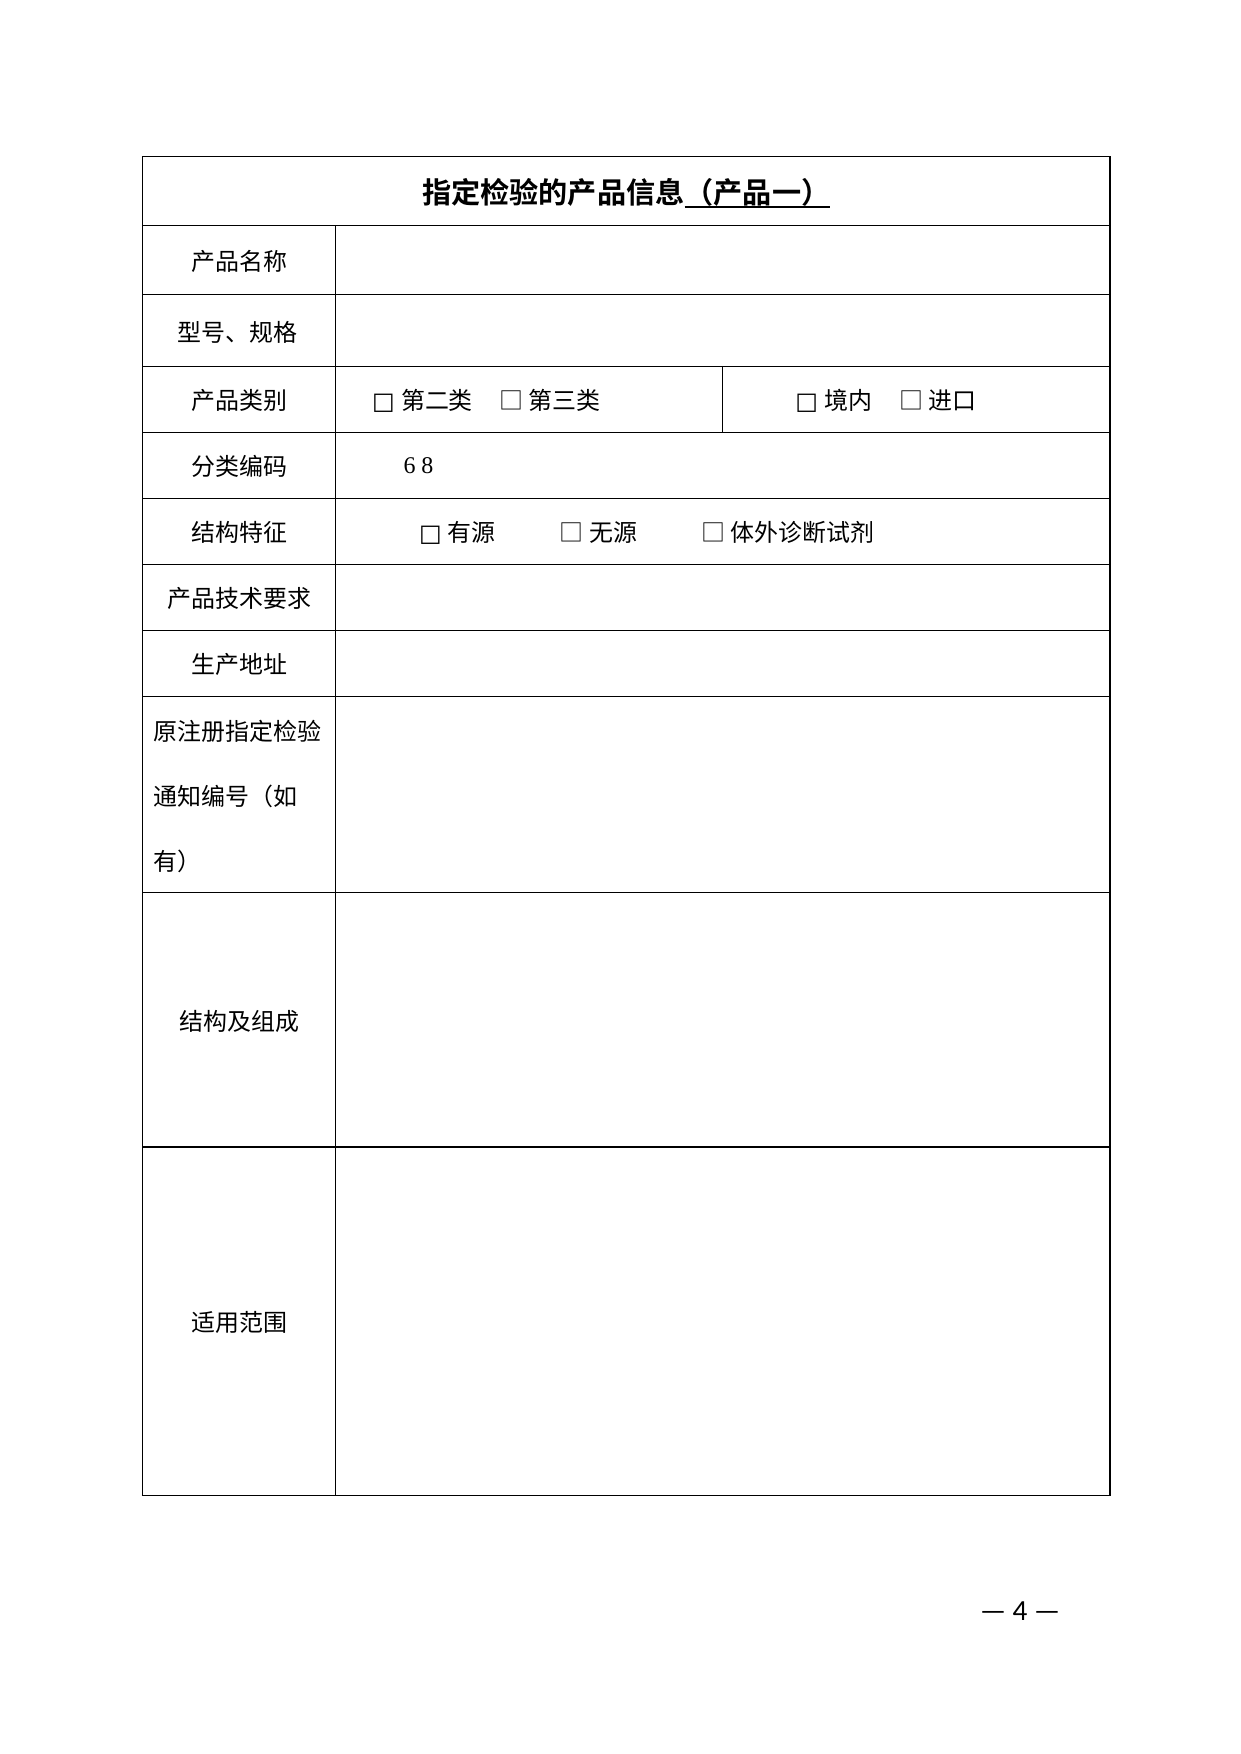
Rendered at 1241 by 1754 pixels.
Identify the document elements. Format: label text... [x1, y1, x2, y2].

table_cell □ 有源 □ 无源 □ 体外诊断试剂 [336, 499, 1109, 564]
table_cell 型号、规格 [143, 295, 335, 366]
table_cell [336, 226, 1109, 294]
table_cell □ 第二类 □ 第三类 [336, 367, 722, 432]
table_cell 6 8 [336, 433, 1109, 498]
table_cell [336, 631, 1109, 696]
table_header 指定检验的产品信息（产品一） [143, 157, 1109, 225]
table_cell 产品技术要求 [143, 565, 335, 630]
table_cell 产品名称 [143, 226, 335, 294]
table_cell [336, 697, 1109, 892]
table_cell 生产地址 [143, 631, 335, 696]
table_cell 原注册指定检验通知编号（如有） [143, 697, 335, 892]
table_cell □ 境内 □ 进口 [723, 367, 1109, 432]
table_cell 适用范围 [143, 1148, 335, 1495]
table_cell 结构及组成 [143, 893, 335, 1146]
table_cell [336, 893, 1109, 1146]
table_cell [336, 295, 1109, 366]
table_cell 分类编码 [143, 433, 335, 498]
table_cell 结构特征 [143, 499, 335, 564]
table_cell [336, 1148, 1109, 1495]
table_cell 产品类别 [143, 367, 335, 432]
table_cell [336, 565, 1109, 630]
